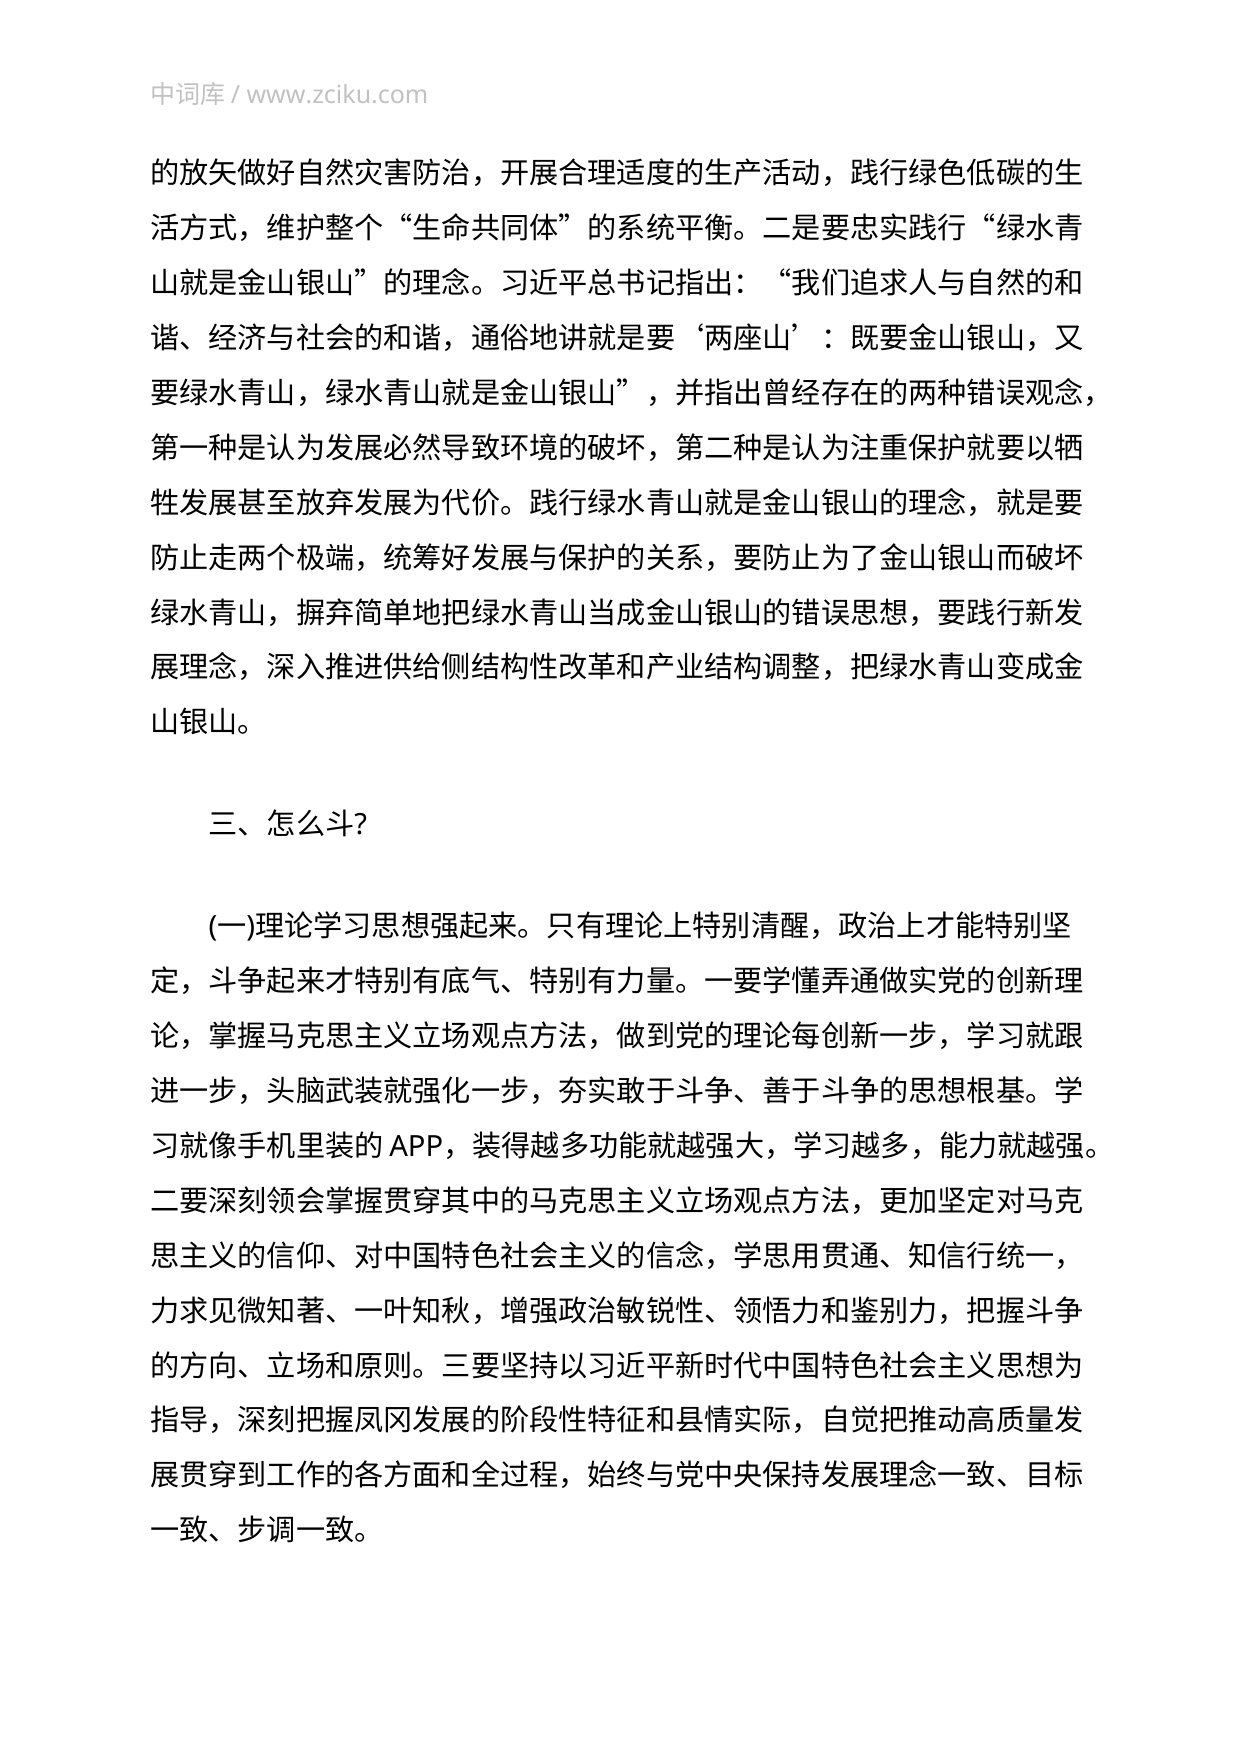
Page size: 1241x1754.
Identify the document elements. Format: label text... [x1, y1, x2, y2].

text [150, 150, 1090, 741]
text 三、怎么斗? [150, 801, 1090, 843]
text (一)理论学习思想强起来。只有理论上特别清醒，政治上才能特别坚定，斗争起来才特别有底气、特别有力量。一要学懂弄通做实党的创新理论，掌握马克思主义立场观点方法，做到党的理论每创新一步，学习就跟进一步，头脑武装就强化一步，夯实敢于斗争、善于斗争的思想根基。学习就像手机里装的APP，装得越多功能就越强大，学习越多，能力就越强。二要深刻领会掌握贯穿其中的马克思主义立场观点方法，更加坚定对马克思主义的信仰、对中国特色社会主义的信念，学思用贯通、知信行统一，力求见微知著、一叶知秋，增强政治敏锐性、领悟力和鉴别力，把握斗争的方向、立场和原则。三要坚持以习近平新时代中国特色社会主义思想为指导，深刻把握凤冈发展的阶段性特征和县情实际，自觉把推动高质量发展贯穿到工作的各方面和全过程，始终与党中央保持发展理念一致、目标一致、步调一致。 [150, 903, 1090, 1549]
